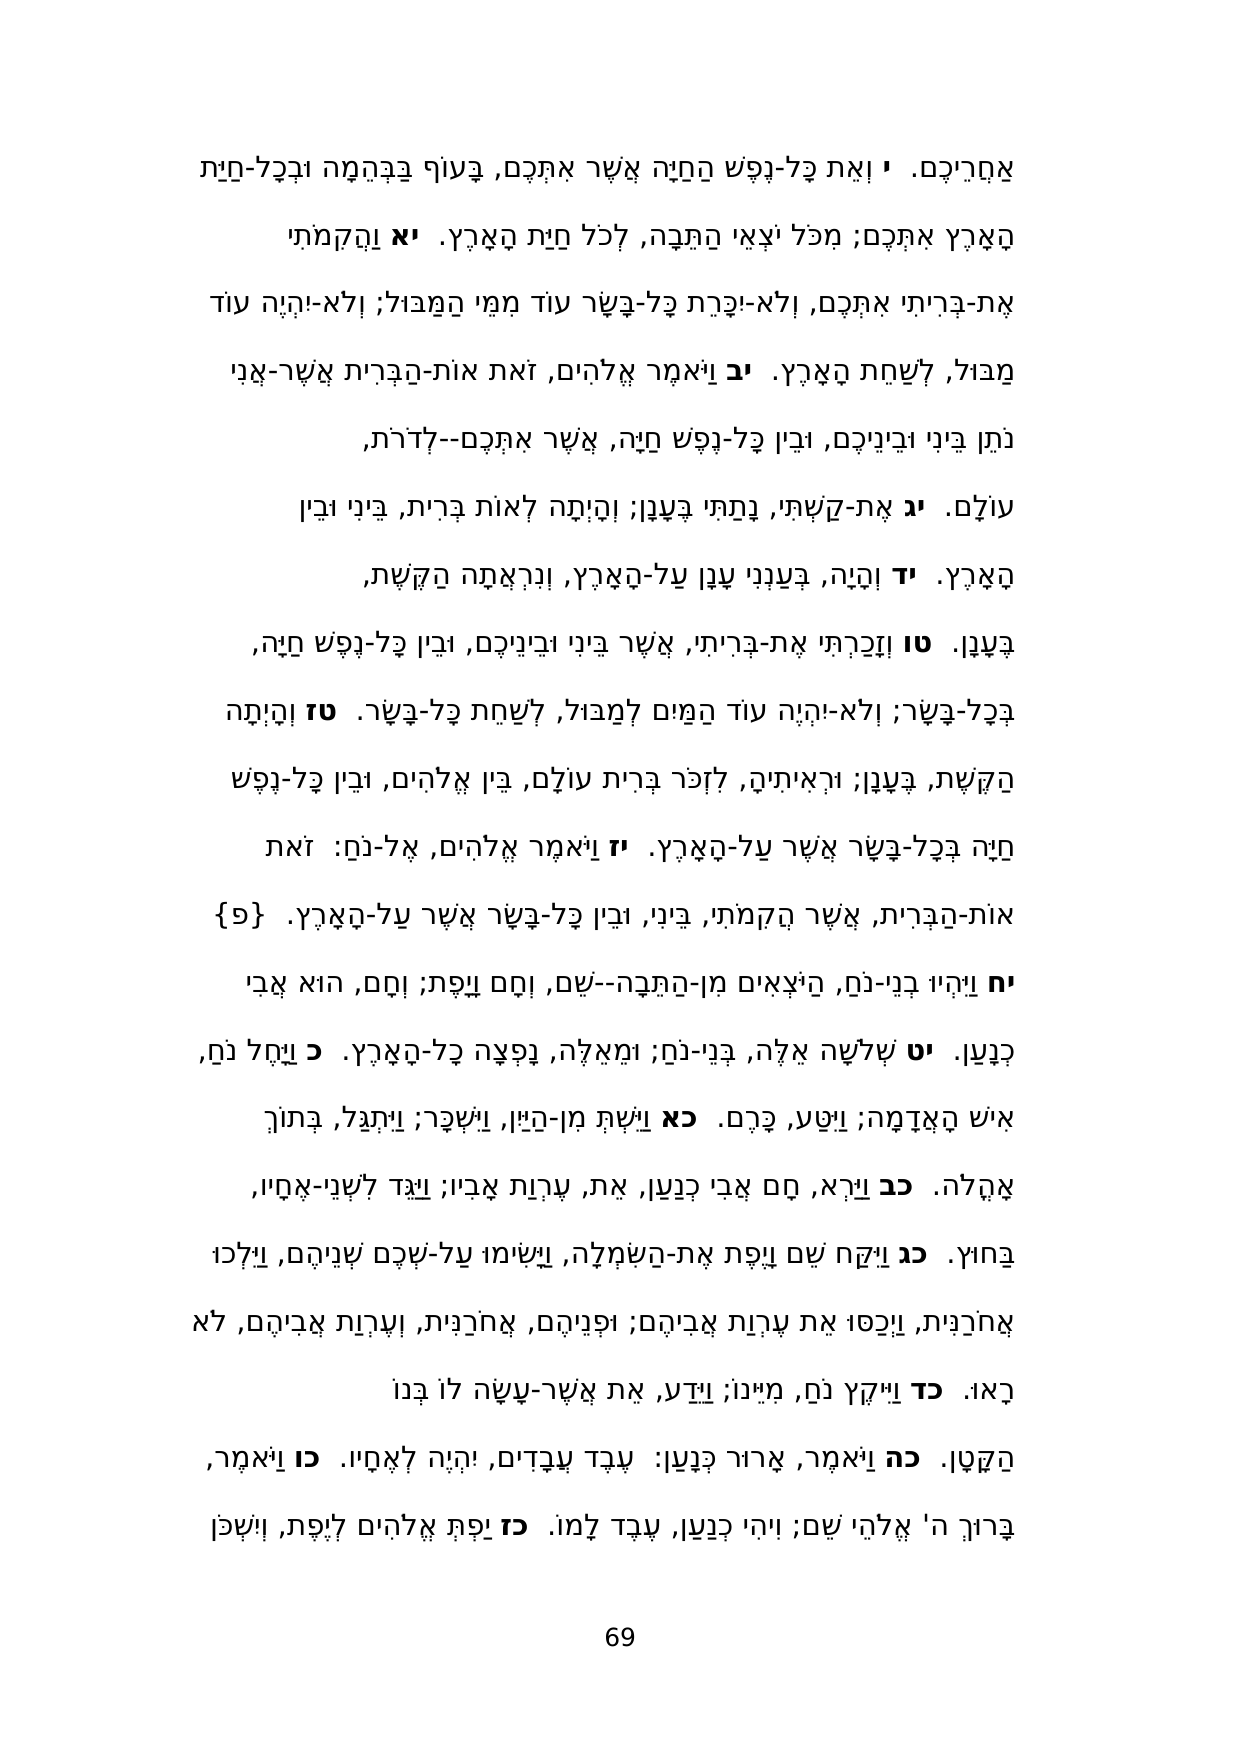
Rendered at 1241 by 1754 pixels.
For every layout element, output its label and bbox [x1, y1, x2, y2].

text [187, 150, 1015, 1542]
